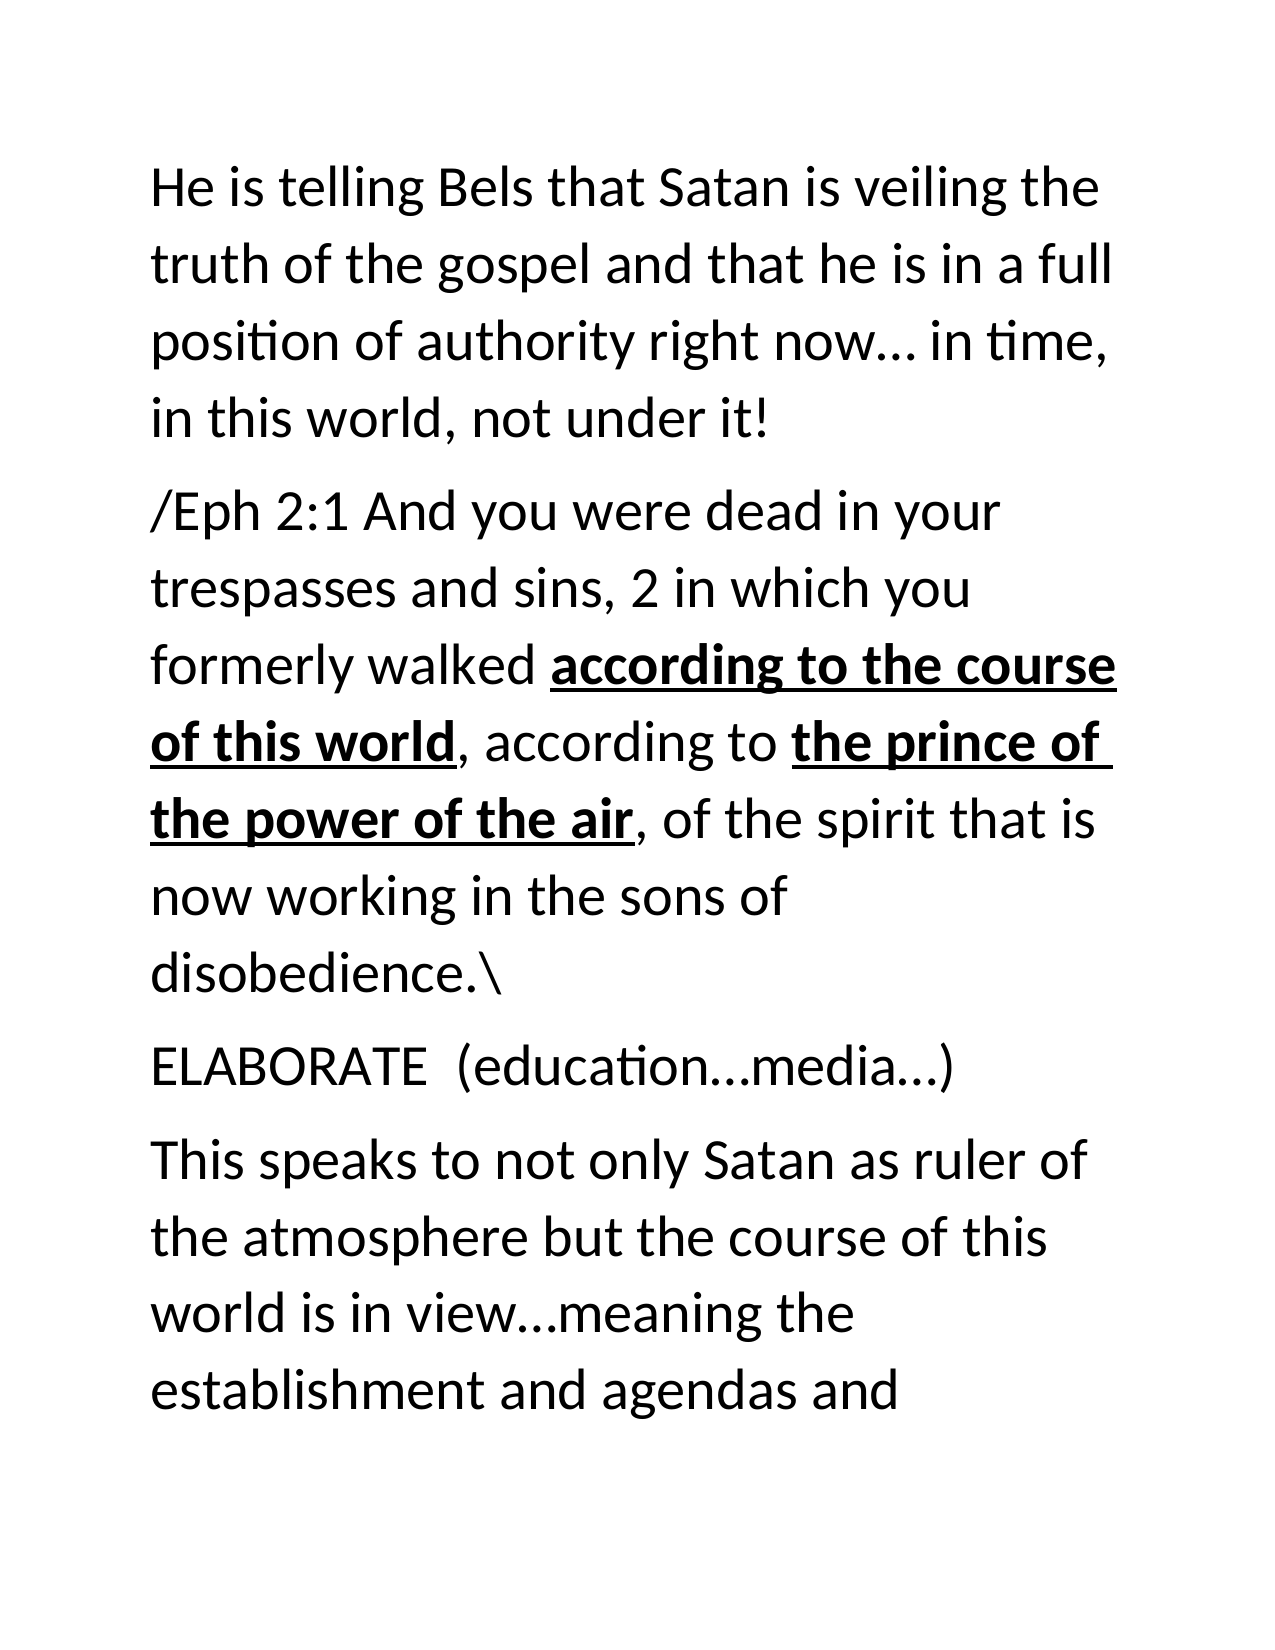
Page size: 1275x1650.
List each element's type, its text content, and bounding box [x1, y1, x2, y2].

text He is telling Bels that Satan is veiling the truth of the gospel and that he is in a full position of authority right now… in time, in this world, not under it! [150, 150, 1125, 452]
text /Eph 2:1 And you were dead in your trespasses and sins, 2 in which you formerly walked according to the course of this world, according to the prince of the power of the air, of the spirit that is now working in the sons of disobedience.\ [150, 474, 1125, 1007]
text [150, 1122, 1125, 1424]
text ELABORATE (education…media…) [150, 1029, 1125, 1100]
